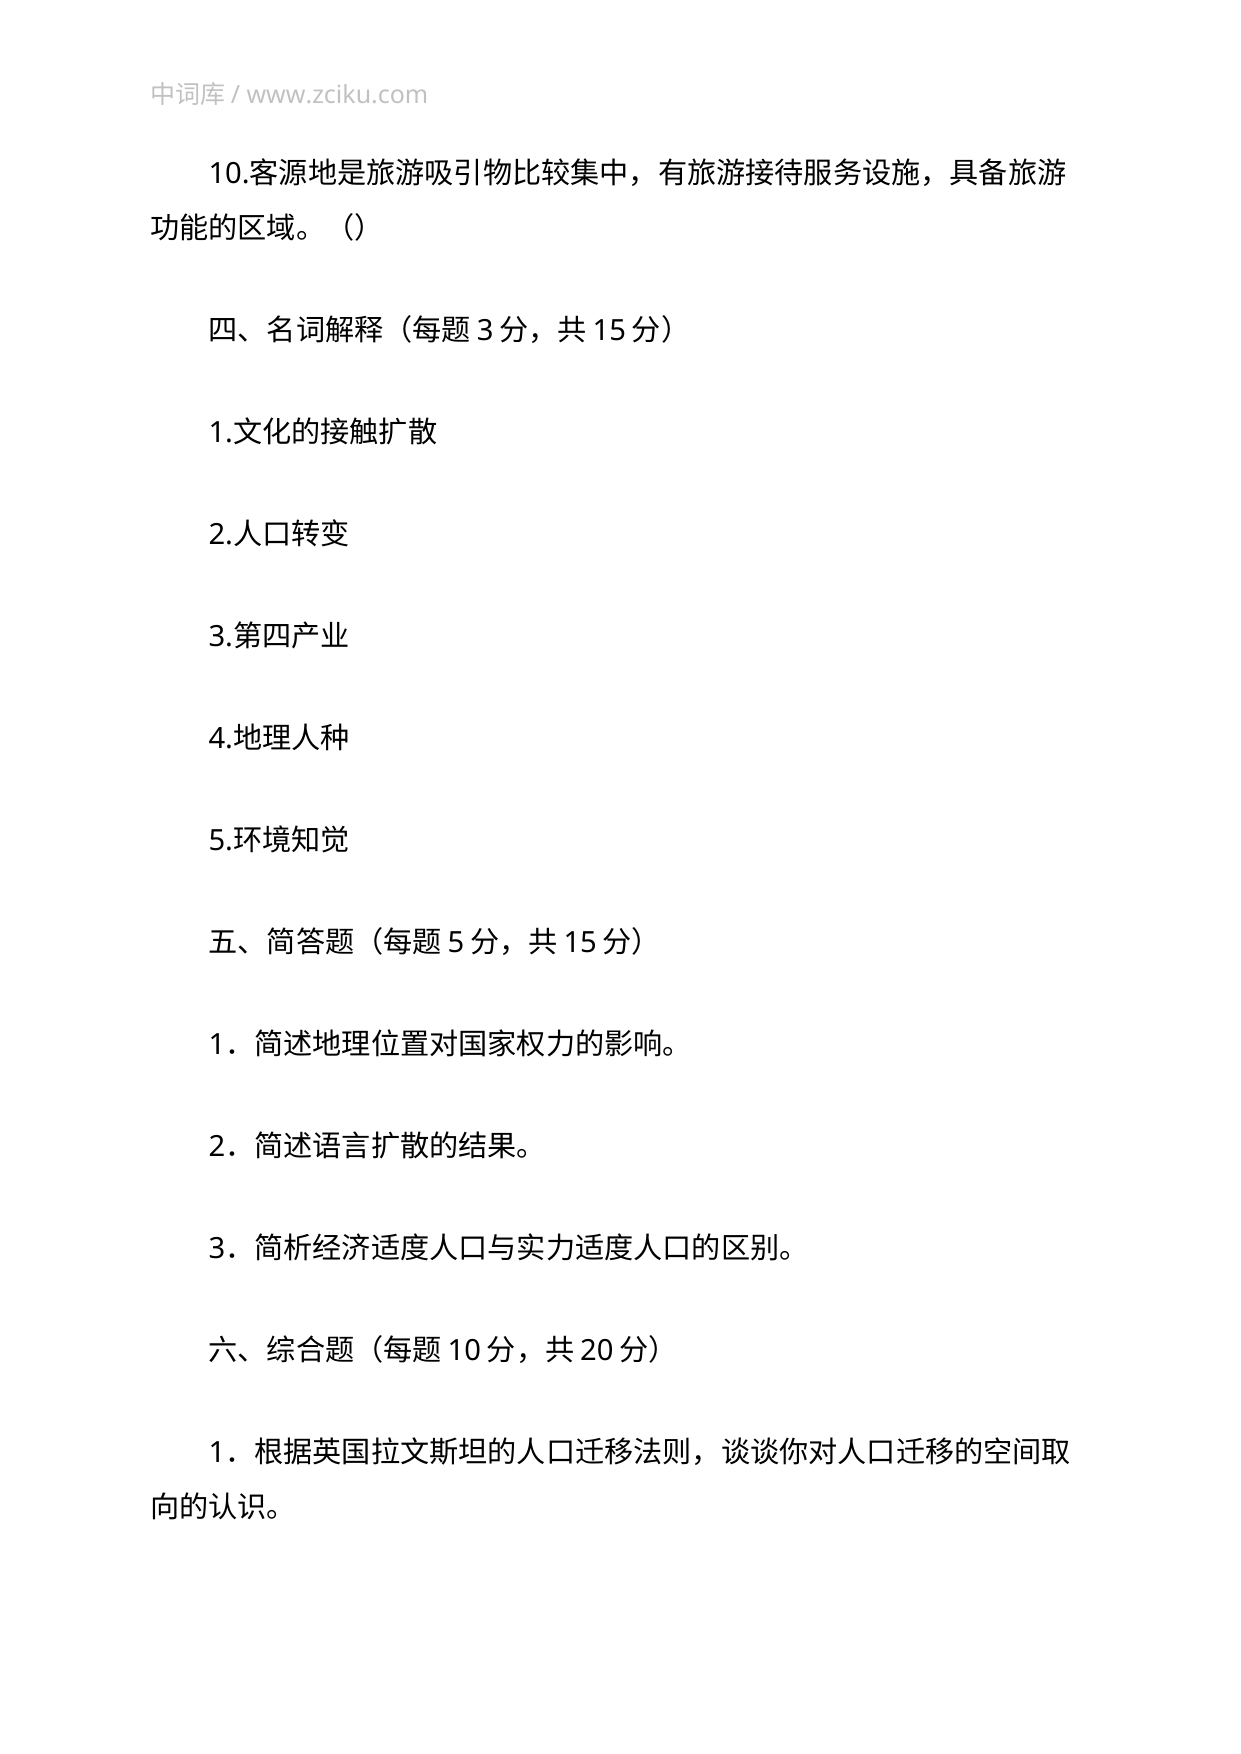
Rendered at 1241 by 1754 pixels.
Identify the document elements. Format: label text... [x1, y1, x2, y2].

text 五、简答题（每题5分，共15分） [150, 919, 1090, 961]
text 1．根据英国拉文斯坦的人口迁移法则，谈谈你对人口迁移的空间取向的认识。 [150, 1428, 1090, 1526]
text 2．简述语言扩散的结果。 [150, 1123, 1090, 1165]
text 10.客源地是旅游吸引物比较集中，有旅游接待服务设施，具备旅游功能的区域。（） [150, 150, 1090, 247]
text 5.环境知觉 [150, 817, 1090, 859]
text 四、名词解释（每题3分，共15分） [150, 307, 1090, 349]
text 4.地理人种 [150, 715, 1090, 757]
text 1．简述地理位置对国家权力的影响。 [150, 1021, 1090, 1063]
text 六、综合题（每题10分，共20分） [150, 1327, 1090, 1369]
text 1.文化的接触扩散 [150, 409, 1090, 451]
text 2.人口转变 [150, 511, 1090, 553]
text 3．简析经济适度人口与实力适度人口的区别。 [150, 1224, 1090, 1267]
text 3.第四产业 [150, 613, 1090, 655]
